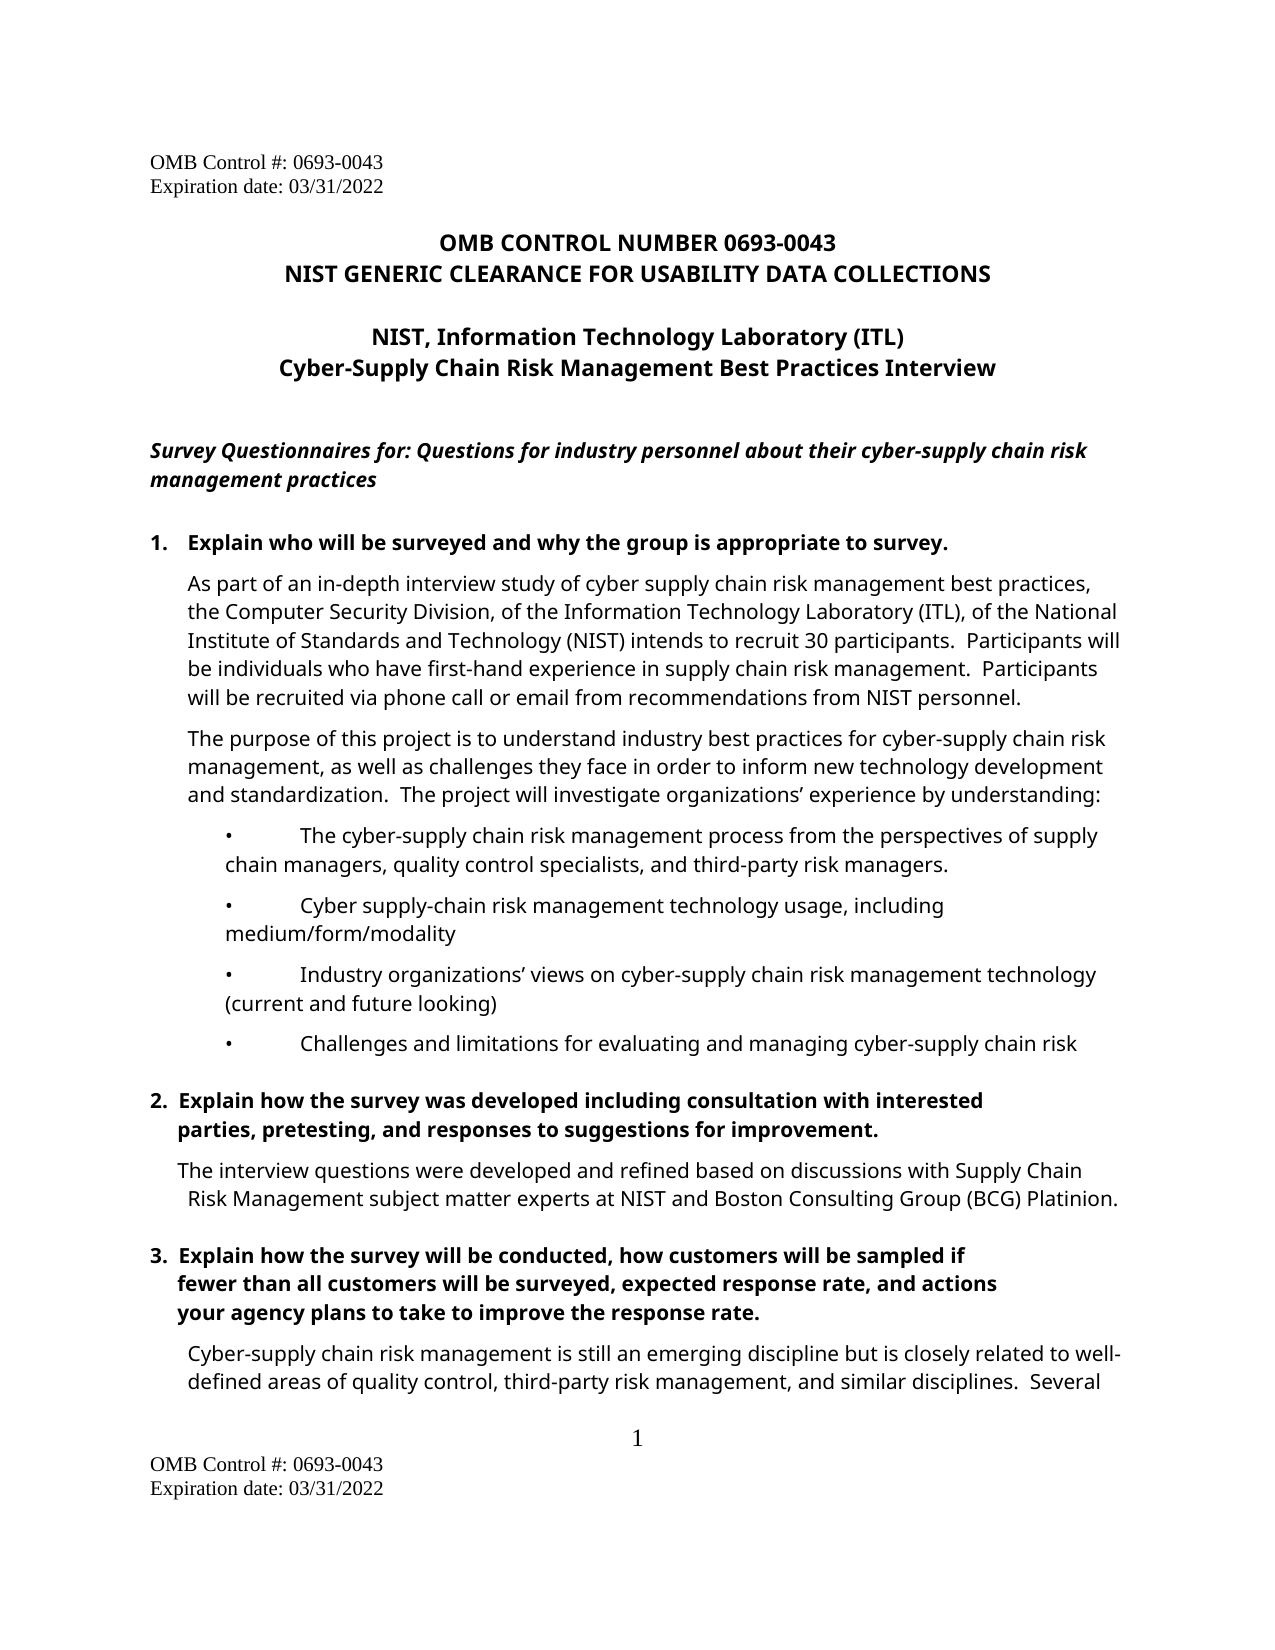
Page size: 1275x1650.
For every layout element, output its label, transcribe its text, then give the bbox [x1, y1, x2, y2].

list Explain who will be surveyed and why the group is appropriate to survey. [150, 528, 1125, 556]
text The purpose of this project is to understand industry best practices for cyber-supply chain risk management, as well as challenges they face in order to inform new technology development and standardization. The project will investigate organizations’ experience by understanding: [187, 724, 1125, 809]
text fewer than all customers will be surveyed, expected response rate, and actions [150, 1269, 1125, 1298]
text • The cyber-supply chain risk management process from the perspectives of supply chain managers, quality control specialists, and third-party risk managers. [225, 821, 1125, 878]
text Cyber-Supply Chain Risk Management Best Practices Interview [150, 352, 1125, 383]
text As part of an in-depth interview study of cyber supply chain risk management best practices, the Computer Security Division, of the Information Technology Laboratory (ITL), of the National Institute of Standards and Technology (NIST) intends to recruit 30 participants. Participants will be individuals who have first-hand experience in supply chain risk management. Participants will be recruited via phone call or email from recommendations from NIST personnel. [187, 569, 1125, 711]
text 2. Explain how the survey was developed including consultation with interested [150, 1086, 1125, 1115]
subtitle Survey Questionnaires for: Questions for industry personnel about their cyber-supply chain risk management practices [150, 436, 1125, 493]
text NIST, Information Technology Laboratory (ITL) [150, 321, 1125, 352]
text • Industry organizations’ views on cyber-supply chain risk management technology (current and future looking) [225, 960, 1125, 1017]
text your agency plans to take to improve the response rate. [150, 1298, 1125, 1326]
text • Cyber supply-chain risk management technology usage, including medium/form/modality [225, 891, 1125, 948]
text 3. Explain how the survey will be conducted, how customers will be sampled if [150, 1241, 1125, 1269]
text parties, pretesting, and responses to suggestions for improvement. [150, 1115, 1125, 1143]
text OMB CONTROL NUMBER 0693-0043 [150, 227, 1125, 258]
text NIST GENERIC CLEARANCE FOR USABILITY DATA COLLECTIONS [150, 258, 1125, 289]
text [187, 1339, 1125, 1396]
text The interview questions were developed and refined based on discussions with Supply Chain Risk Management subject matter experts at NIST and Boston Consulting Group (BCG) Platinion. [150, 1156, 1125, 1213]
text • Challenges and limitations for evaluating and managing cyber-supply chain risk [225, 1029, 1125, 1058]
